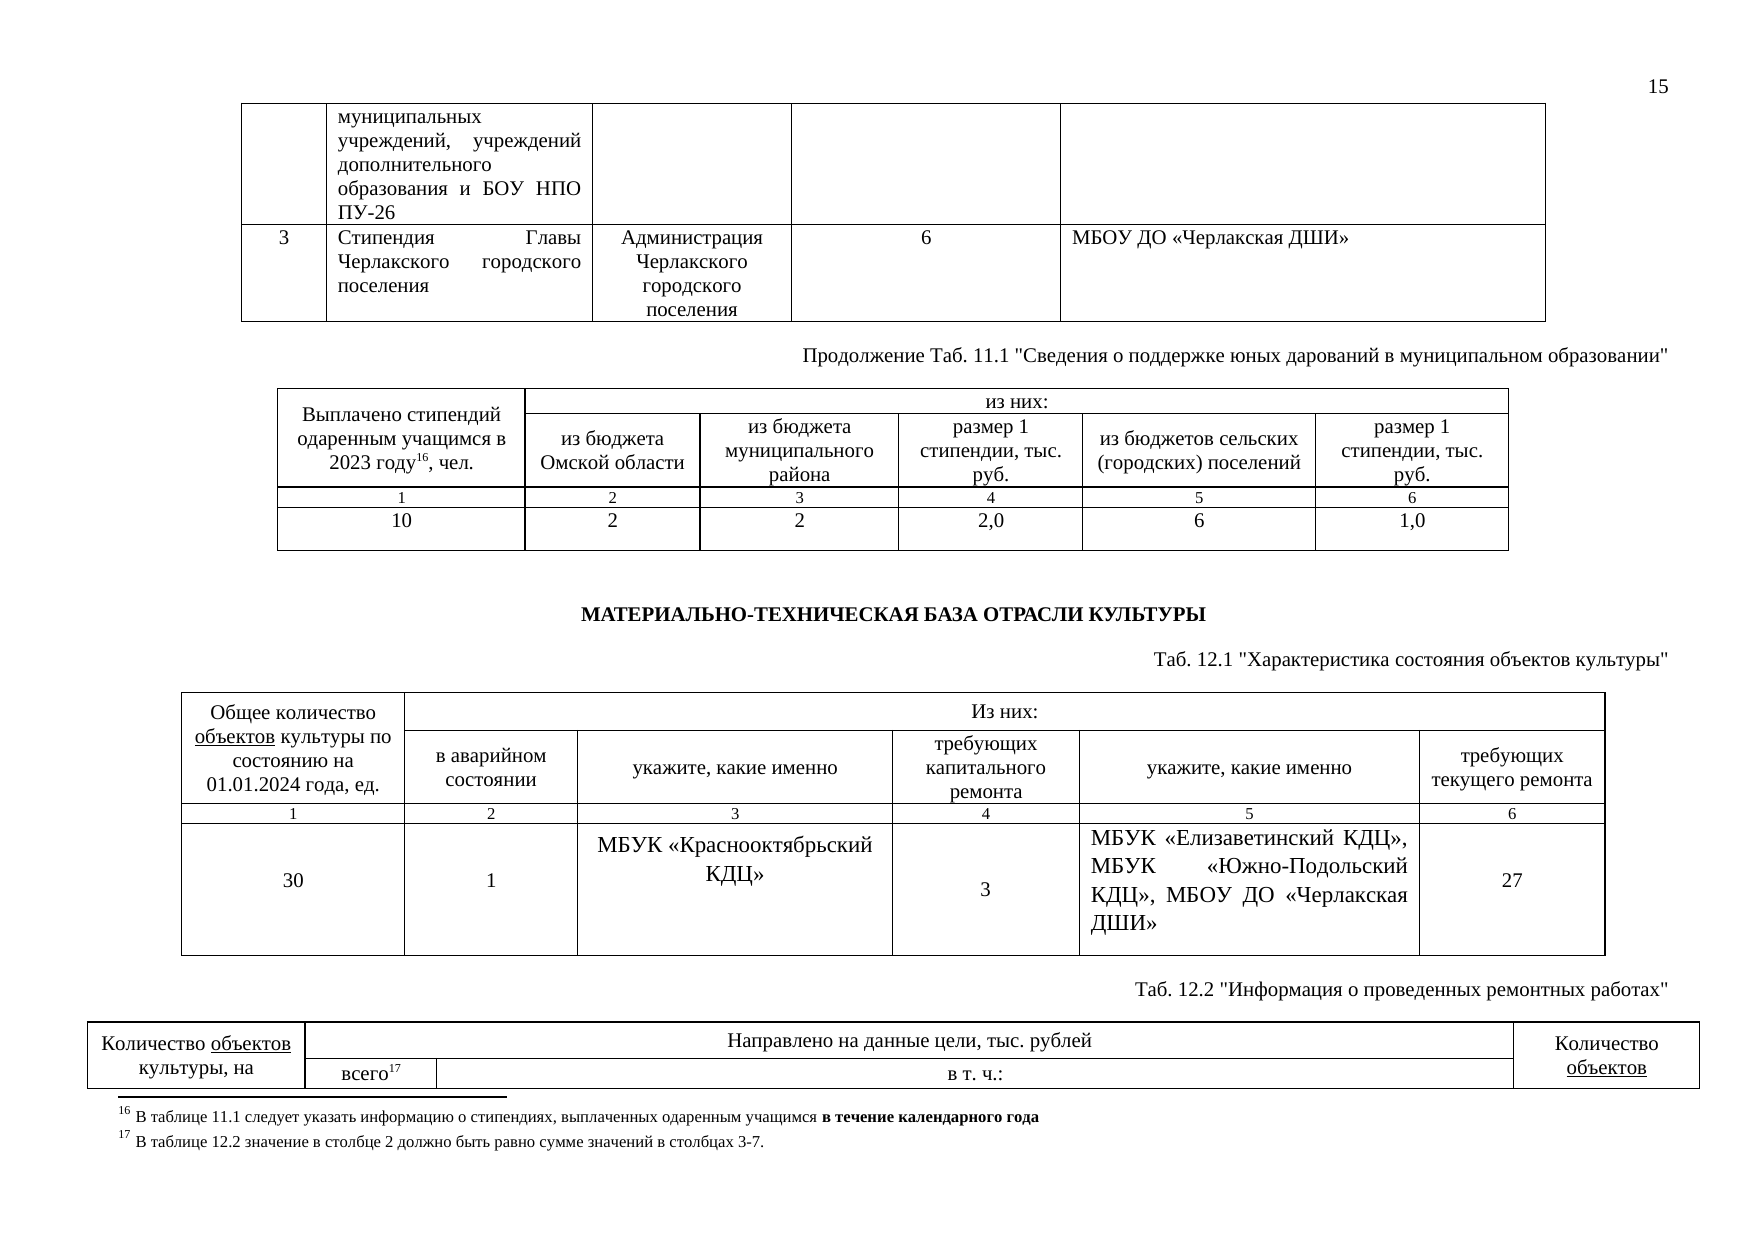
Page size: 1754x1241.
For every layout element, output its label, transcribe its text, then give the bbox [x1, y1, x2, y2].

table_cell 3 [242, 225, 326, 321]
table_cell 2 [242, 104, 326, 224]
table_cell 5 [1080, 804, 1419, 823]
table_cell 10 [278, 508, 524, 550]
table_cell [593, 104, 791, 224]
table_cell 6 [1316, 488, 1508, 507]
table_header Направлено на данные цели, тыс. рублей [306, 1023, 1513, 1058]
table_cell размер 1 стипендии, тыс. руб. [1316, 414, 1508, 486]
table_cell из бюджета Омской области [526, 414, 699, 486]
table_cell требующих текущего ремонта [1420, 731, 1604, 803]
table_cell 4 [893, 804, 1079, 823]
table_cell в т. ч.: [437, 1059, 1513, 1087]
text Таб. 12.2 "Информация о проведенных ремонтных работах" [118, 976, 1668, 1001]
table_cell укажите, какие именно [1080, 731, 1419, 803]
table_cell МБУК «Елизаветинский КДЦ», МБУК «Южно-Подольский КДЦ», МБОУ ДО «Черлакская ДШИ» [1080, 824, 1419, 954]
table_cell 2 [526, 508, 699, 550]
table_cell 6 [792, 225, 1060, 321]
table_cell МБУК «Краснооктябрьский КДЦ» [578, 824, 892, 954]
text МАТЕРИАЛЬНО-ТЕХНИЧЕСКАЯ БАЗА ОТРАСЛИ КУЛЬТУРЫ [118, 602, 1668, 626]
table_cell из бюджетов сельских (городских) поселений [1083, 414, 1315, 486]
table_cell Стипендия Главы Черлакского городского поселения [327, 225, 592, 321]
table_cell укажите, какие именно [578, 731, 892, 803]
table_cell всего [306, 1059, 436, 1087]
table_cell 1 [405, 824, 577, 954]
table_cell 3 [701, 488, 898, 507]
table_cell 5 [1083, 488, 1315, 507]
table_header Количество объектов культуры, на которых в 2023 году проведен текущий ремонт, ед. [1514, 1023, 1699, 1087]
table_header Из них: [405, 693, 1604, 730]
table_cell 1,0 [1316, 508, 1508, 550]
table_cell 2 [701, 508, 898, 550]
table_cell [327, 104, 592, 224]
text Таб. 12.1 "Характеристика состояния объектов культуры" [118, 647, 1668, 671]
table_cell Администрация Черлакского городского поселения [593, 225, 791, 321]
table_cell 2 [526, 488, 699, 507]
table_cell 1 [182, 804, 404, 823]
table_cell требующих капитального ремонта [893, 731, 1079, 803]
table_header из них: [526, 389, 1508, 413]
table_cell 6 [1083, 508, 1315, 550]
table_cell из бюджета муниципального района [701, 414, 898, 486]
table_header Количество объектов культуры, на которых в 2023 году проведен капитальный ремонт, ед. [88, 1023, 304, 1087]
table_header Общее количество объектов культуры по состоянию на 01.01.2024 года, ед. [182, 693, 404, 803]
table_cell 2,0 [899, 508, 1082, 550]
table_cell 2 [405, 804, 577, 823]
table_cell 4 [899, 488, 1082, 507]
table_cell 2 [792, 104, 1060, 224]
table_cell 3 [893, 824, 1079, 954]
table_cell в аварийном состоянии [405, 731, 577, 803]
table_cell размер 1 стипендии, тыс. руб. [899, 414, 1082, 486]
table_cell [1061, 104, 1545, 224]
table_cell 30 [182, 824, 404, 954]
table_cell 6 [1420, 804, 1604, 823]
table_header Выплачено стипендий одаренным учащимся в 2023 году, чел. [278, 389, 524, 486]
table_cell МБОУ ДО «Черлакская ДШИ» [1061, 225, 1545, 321]
table_cell 3 [578, 804, 892, 823]
text Продолжение Таб. 11.1 "Сведения о поддержке юных дарований в муниципальном образовании" [118, 343, 1668, 367]
table_cell 27 [1420, 824, 1604, 954]
table_cell 1 [278, 488, 524, 507]
